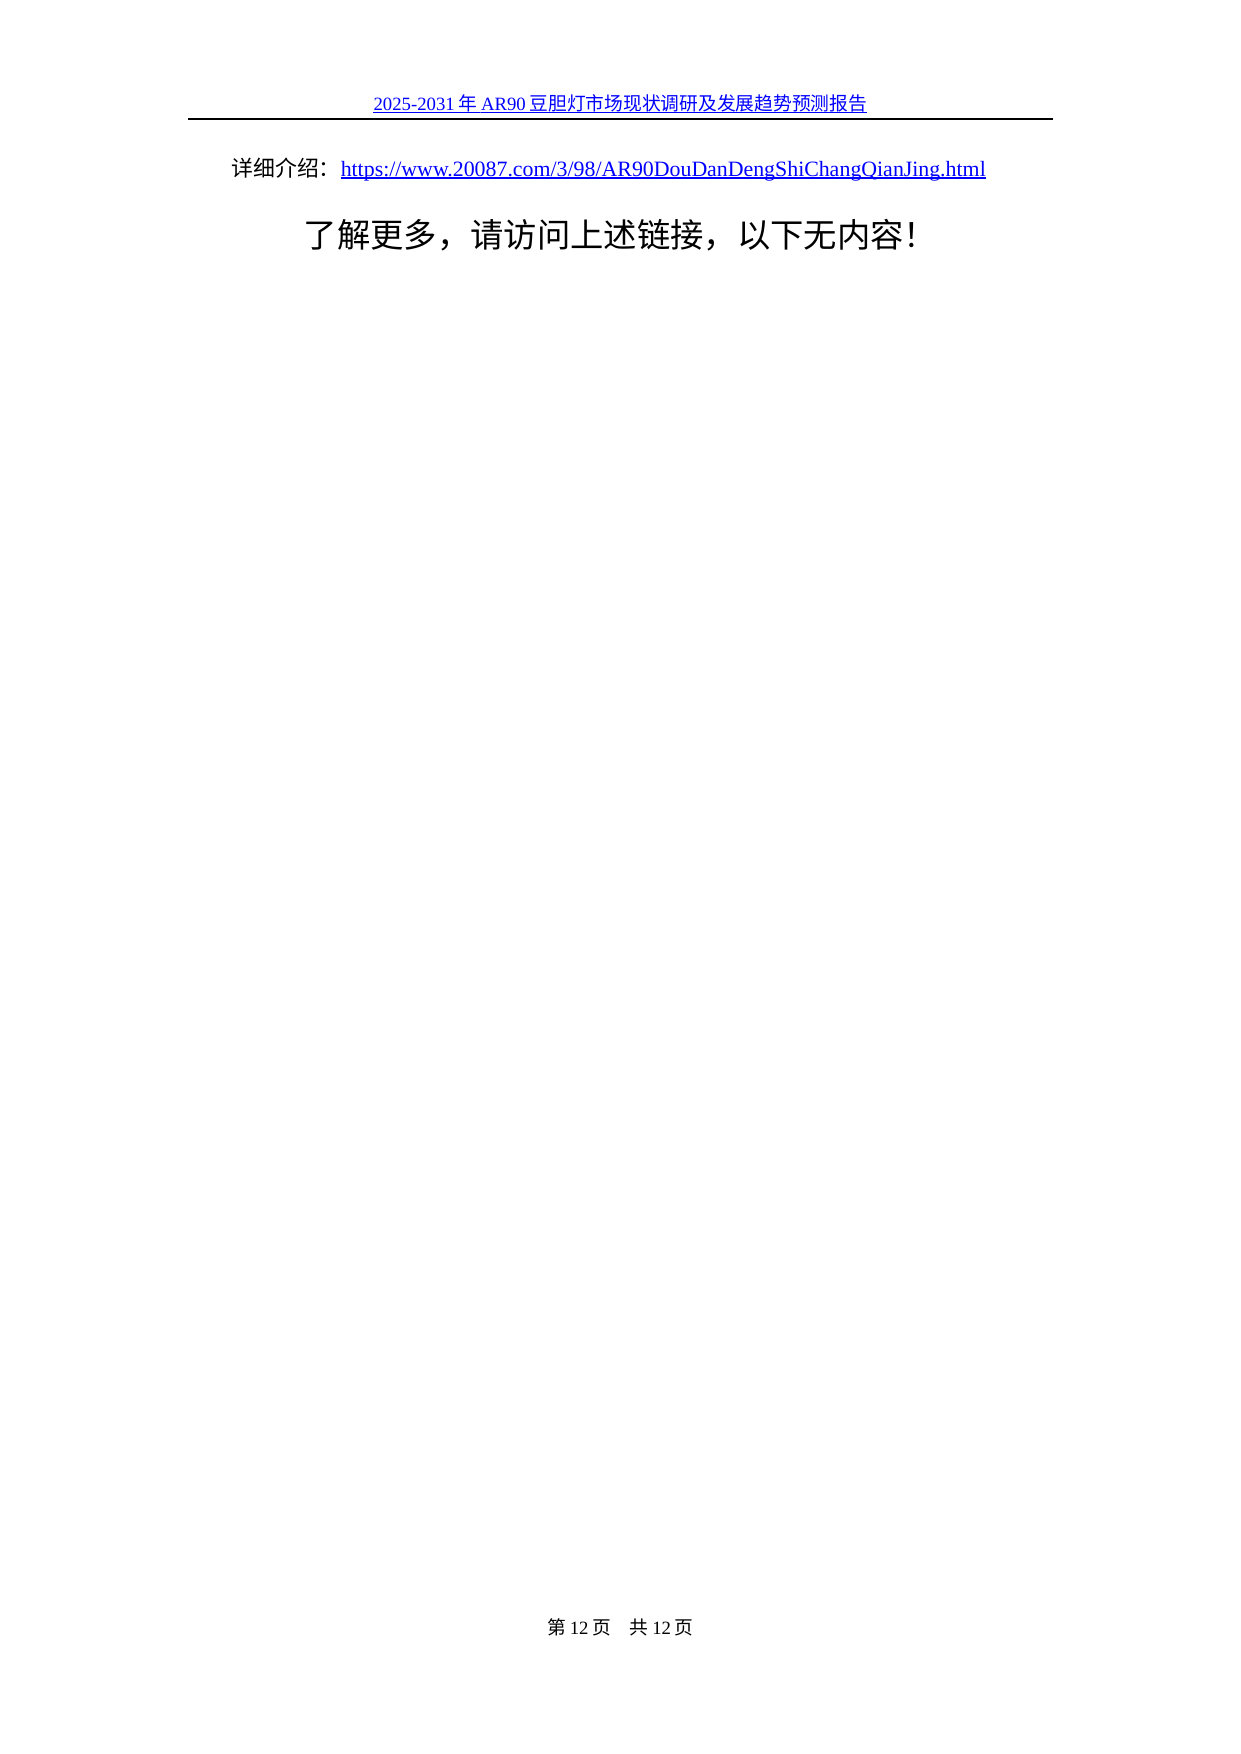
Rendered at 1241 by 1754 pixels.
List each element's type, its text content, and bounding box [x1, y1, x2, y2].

text 详细介绍：https://www.20087.com/3/98/AR90DouDanDengShiChangQianJing.html [187, 150, 1053, 183]
title 了解更多，请访问上述链接，以下无内容！ [187, 200, 1053, 265]
